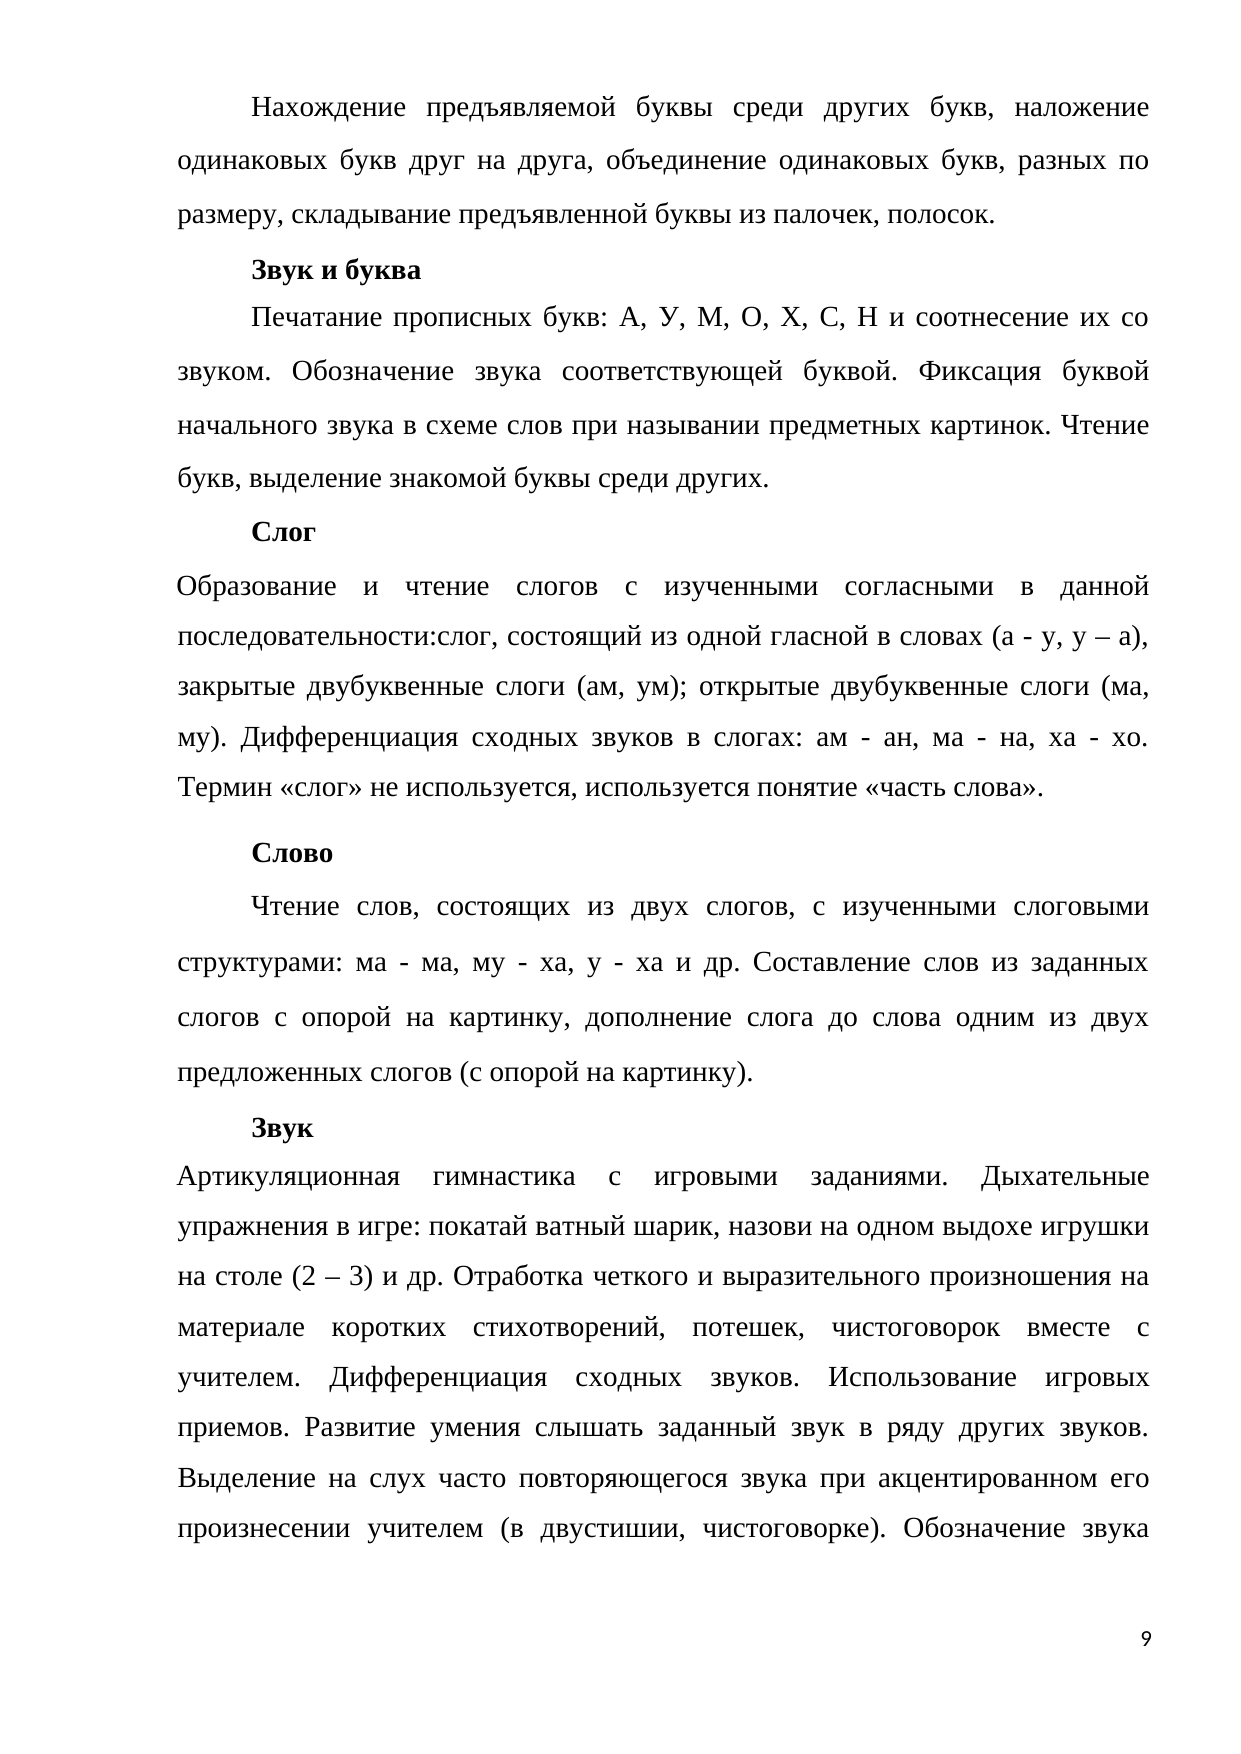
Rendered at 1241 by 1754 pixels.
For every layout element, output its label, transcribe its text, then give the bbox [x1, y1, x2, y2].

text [176, 1158, 1150, 1543]
text Чтение слов, состоящих из двух слогов, с изученными слоговыми структурами: ма - ма, му - ха, у - ха и др. Составление слов из заданных слогов с опорой на картинку, дополнение слога до слова одним из двух предложенных слогов (с опорой на картинку). [177, 888, 1150, 1088]
text Слово [251, 836, 1152, 869]
text Слог [177, 514, 1150, 548]
text Нахождение предъявляемой буквы среди других букв, наложение одинаковых букв друг на друга, объединение одинаковых букв, разных по размеру, складывание предъявленной буквы из палочек, полосок. [177, 89, 1150, 229]
text Образование и чтение слогов с изученными согласными в данной последовательности:слог, состоящий из одной гласной в словах (а - у, у – а), закрытые двубуквенные слоги (ам, ум); открытые двубуквенные слоги (ма, му). Дифференциация сходных звуков в слогах: ам - ан, ма - на, ха - хо. Термин «слог» не используется, используется понятие «часть слова». [176, 568, 1150, 803]
text Печатание прописных букв: А, У, М, О, Х, С, Н и соотнесение их со звуком. Обозначение звука соответствующей буквой. Фиксация буквой начального звука в схеме слов при назывании предметных картинок. Чтение букв, выделение знакомой буквы среди других. [177, 299, 1150, 494]
text Звук и буква [251, 252, 1152, 286]
text Звук [251, 1110, 1152, 1144]
